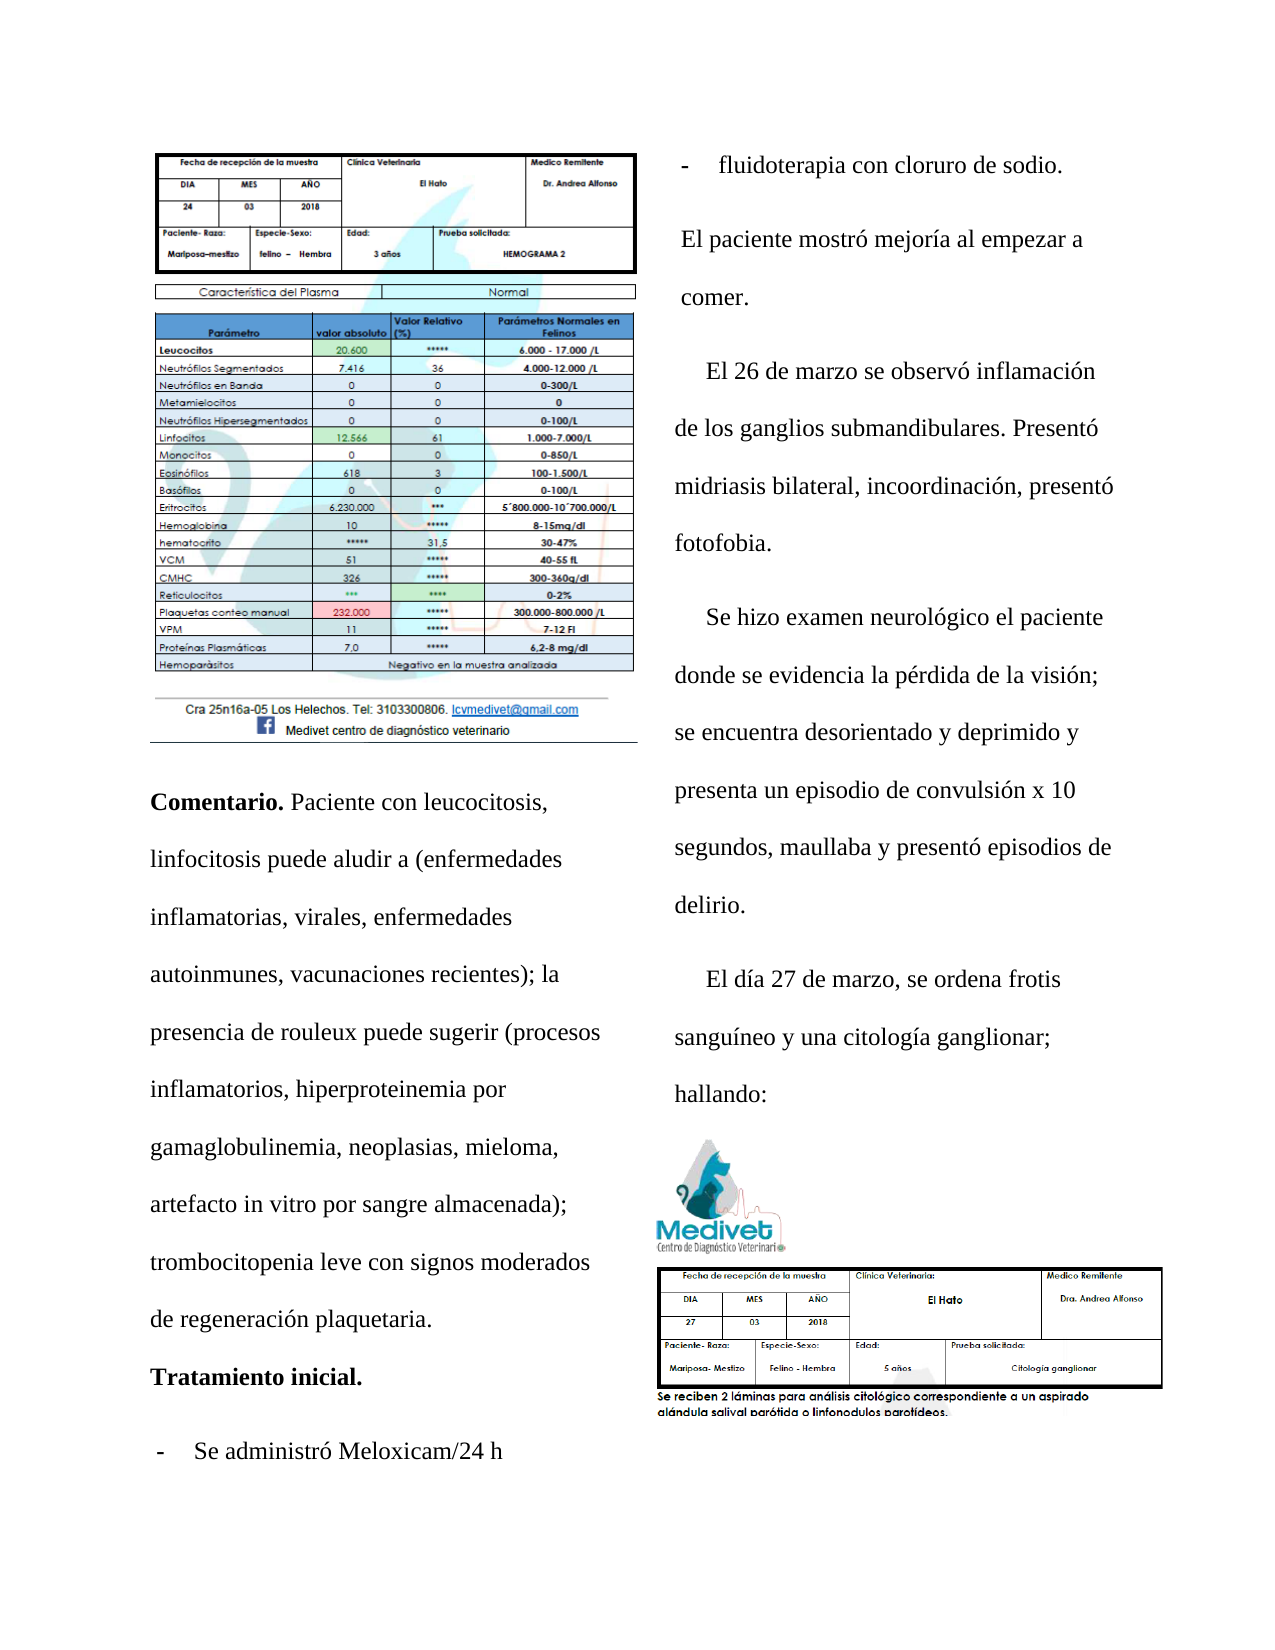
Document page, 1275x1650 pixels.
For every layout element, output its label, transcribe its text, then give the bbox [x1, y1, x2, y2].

picture [650, 1134, 1163, 1416]
text El día 27 de marzo, se ordena frotis sanguíneo y una citología ganglionar; hallando: [674, 964, 1125, 1108]
text Se hizo examen neurológico el paciente donde se evidencia la pérdida de la visión; se encuentra desorientado y deprimido y presenta un episodio de convulsión x 10 segundos, maullaba y presentó episodios de delirio. [674, 602, 1125, 919]
list fluidoterapia con cloruro de sodio. [681, 150, 1125, 179]
text Tratamiento inicial. [150, 1362, 601, 1391]
text Comentario. Paciente con leucocitosis, linfocitosis puede aludir a (enfermedades inflamatorias, virales, enfermedades autoinmunes, vacunaciones recientes); la presencia de rouleux puede sugerir (procesos inflamatorios, hiperproteinemia por gamaglobulinemia, neoplasias, mieloma, artefacto in vitro por sangre almacenada); trombocitopenia leve con signos moderados de regeneración plaquetaria. [150, 787, 601, 1333]
text El 26 de marzo se observó inflamación de los ganglios submandibulares. Presentó midriasis bilateral, incoordinación, presentó fotofobia. [674, 356, 1125, 557]
picture [150, 150, 638, 743]
list Se administró Meloxicam/24 h [156, 1436, 601, 1465]
text El paciente mostró mejoría al empezar a comer. [681, 224, 1125, 310]
